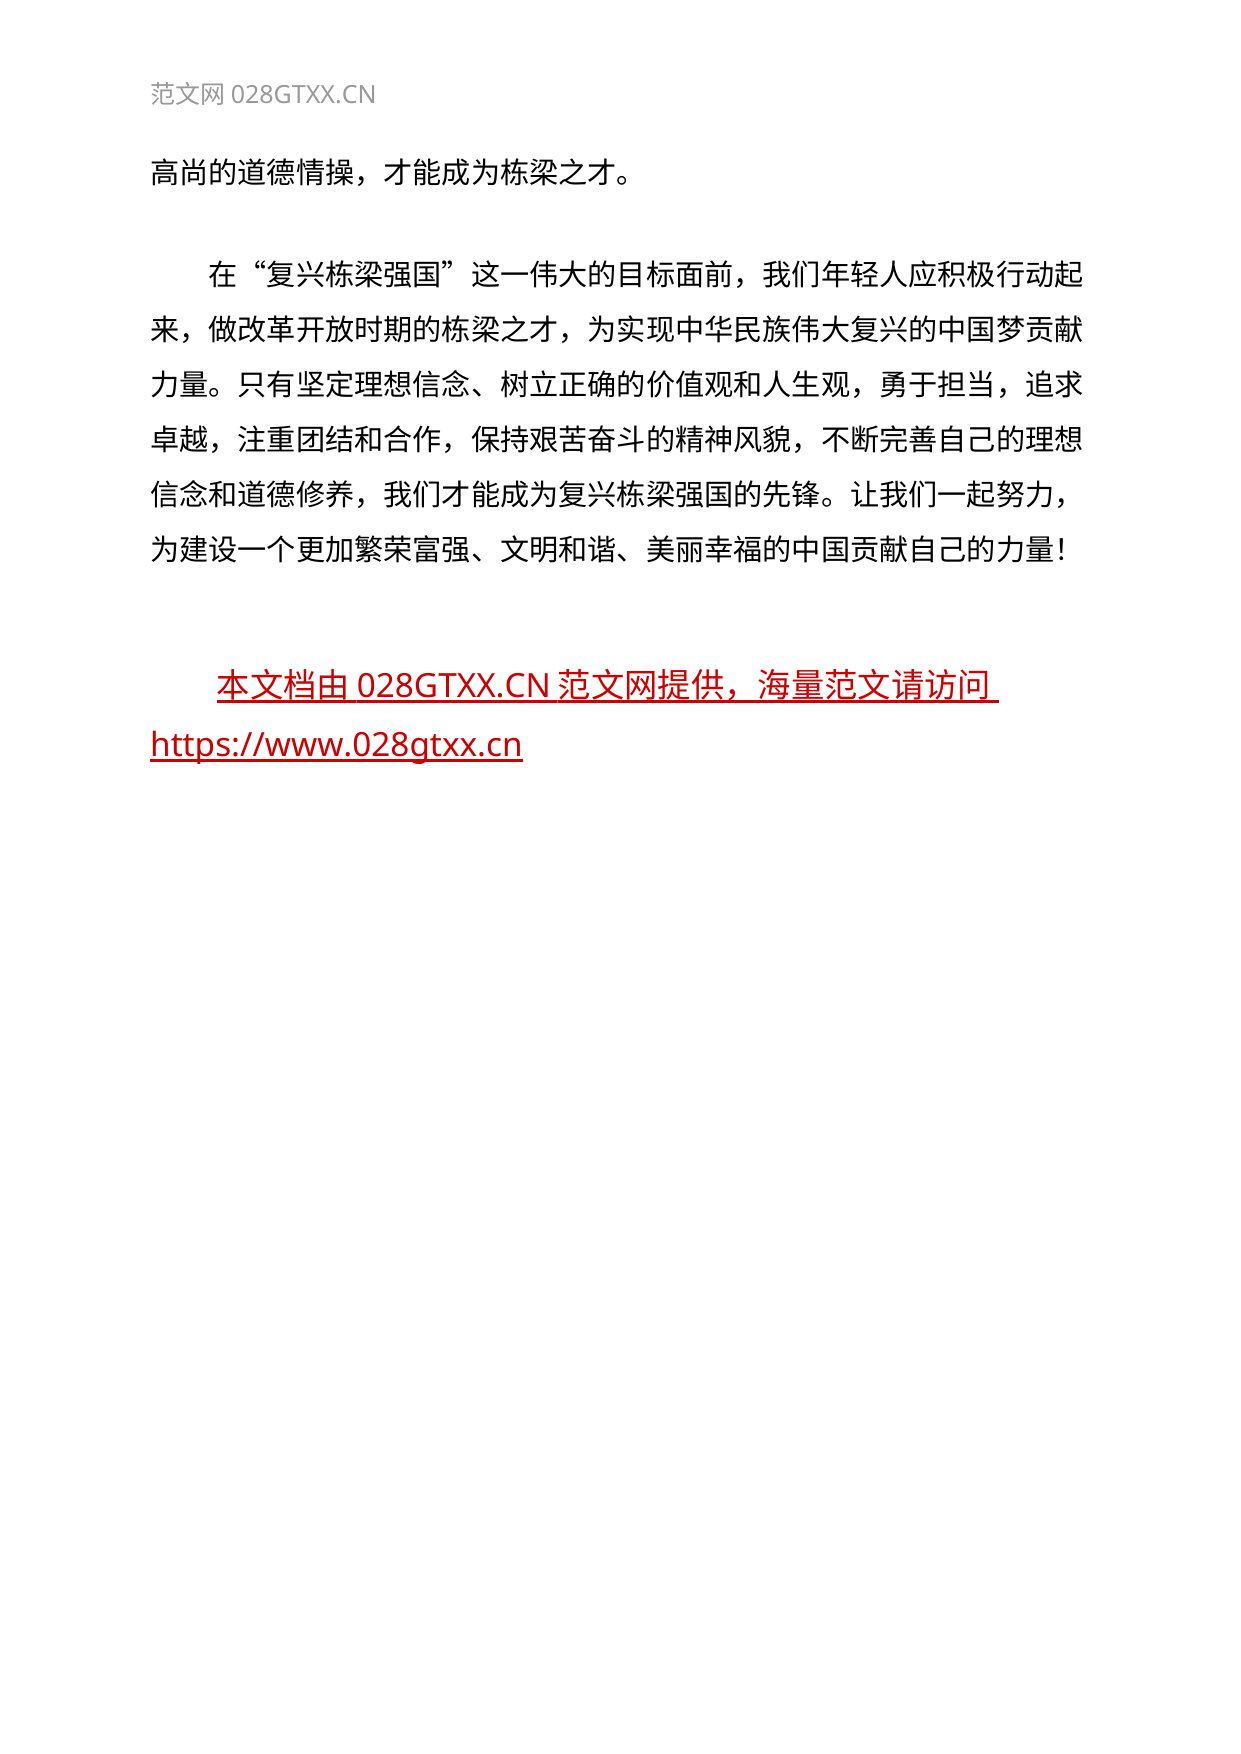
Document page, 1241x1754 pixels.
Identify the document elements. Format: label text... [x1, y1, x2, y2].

text 在“复兴栋梁强国”这一伟大的目标面前，我们年轻人应积极行动起来，做改革开放时期的栋梁之才，为实现中华民族伟大复兴的中国梦贡献力量。只有坚定理想信念、树立正确的价值观和人生观，勇于担当，追求卓越，注重团结和合作，保持艰苦奋斗的精神风貌，不断完善自己的理想信念和道德修养，我们才能成为复兴栋梁强国的先锋。让我们一起努力，为建设一个更加繁荣富强、文明和谐、美丽幸福的中国贡献自己的力量！ [150, 252, 1090, 568]
text 本文档由028GTXX.CN范文网提供，海量范文请访问 https://www.028gtxx.cn [150, 659, 1090, 767]
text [150, 150, 1090, 192]
